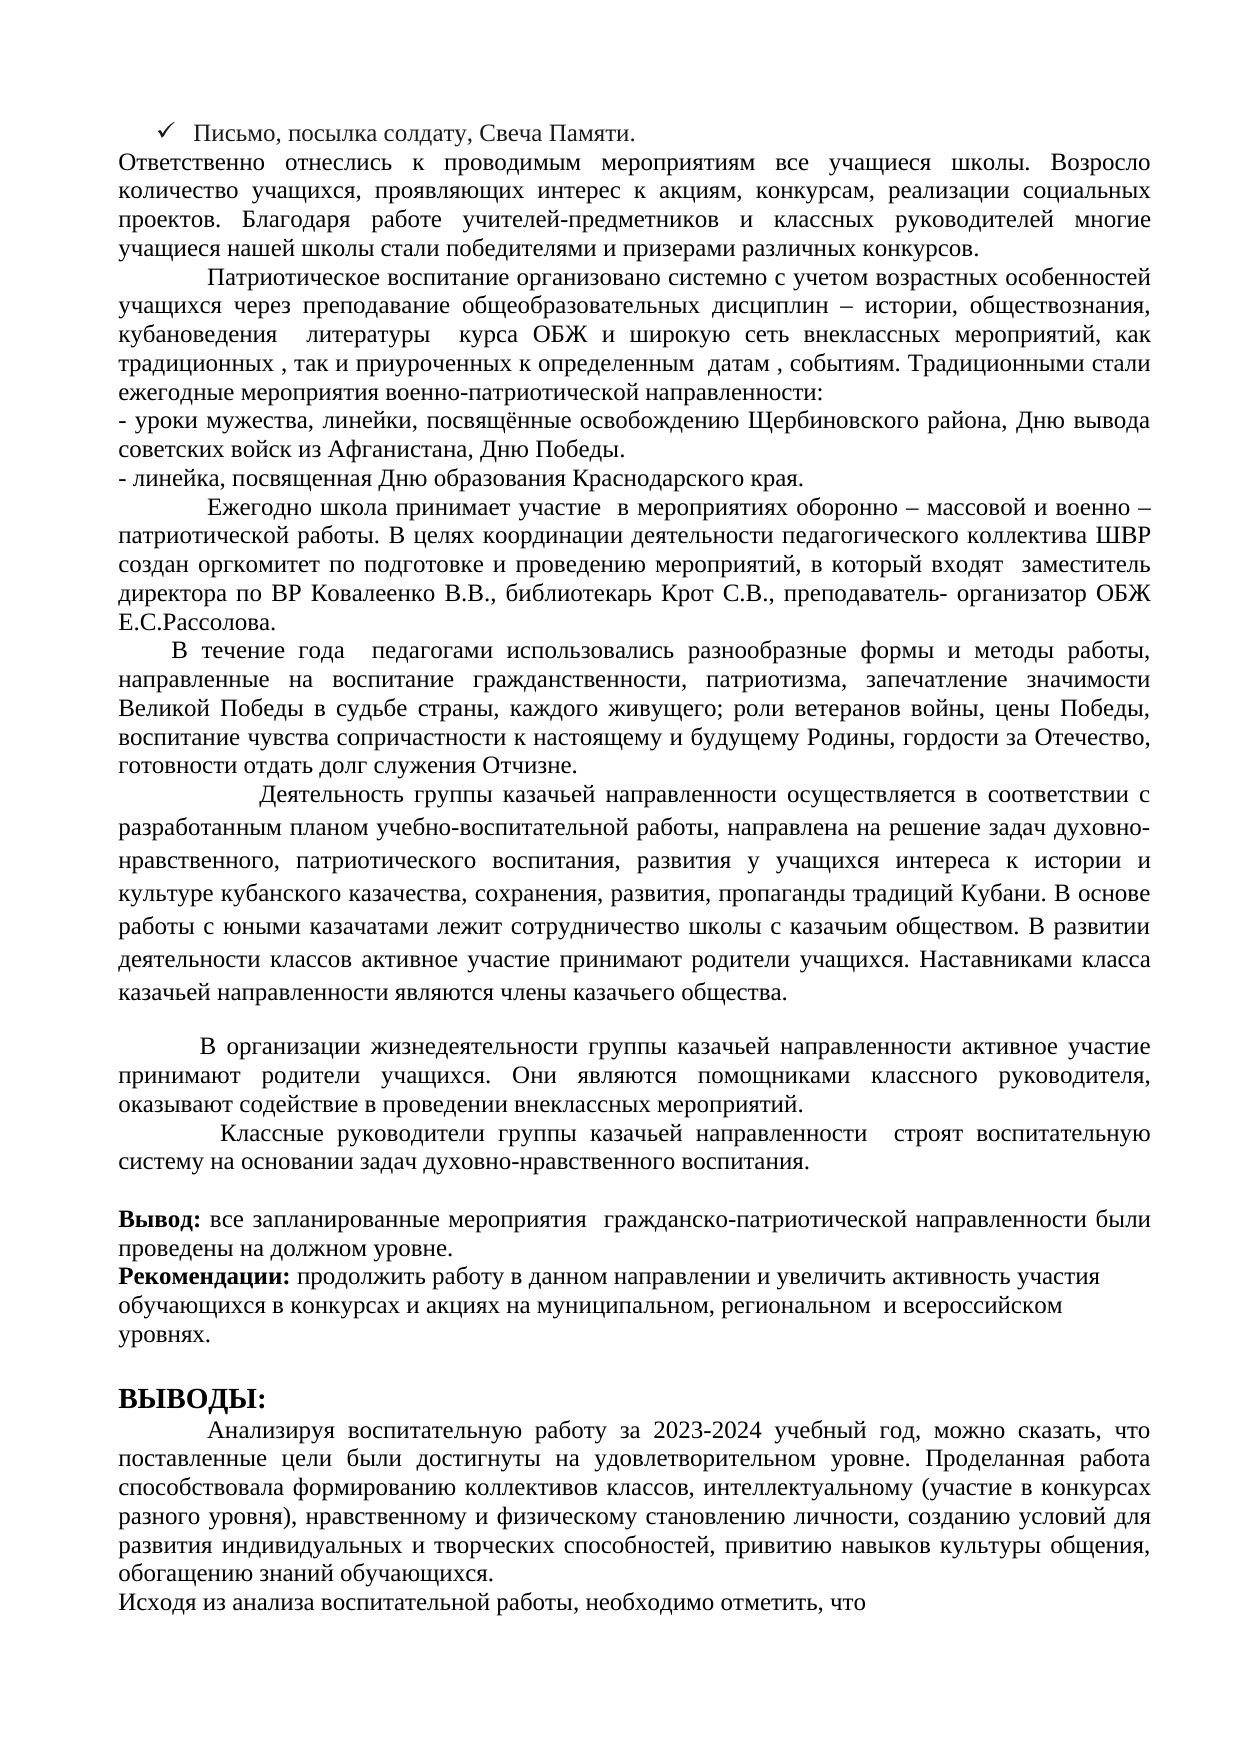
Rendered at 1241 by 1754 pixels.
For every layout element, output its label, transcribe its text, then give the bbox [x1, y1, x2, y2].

text Классные руководители группы казачьей направленности строят воспитательную систему на основании задач духовно-нравственного воспитания. [118, 1118, 1152, 1175]
text Патриотическое воспитание организовано системно с учетом возрастных особенностей учащихся через преподавание общеобразовательных дисциплин – истории, обществознания, кубановедения литературы курса ОБЖ и широкую сеть внеклассных мероприятий, как традиционных , так и приуроченных к определенным датам , событиям. Традиционными стали ежегодные мероприятия военно-патриотической направленности: [118, 262, 1152, 406]
text Рекомендации: продолжить работу в данном направлении и увеличить активность участия обучающихся в конкурсах и акциях на муниципальном, региональном и всероссийском уровнях. [118, 1261, 1152, 1348]
text Деятельность группы казачьей направленности осуществляется в соответствии с разработанным планом учебно-воспитательной работы, направлена на решение задач духовно- нравственного, патриотического воспитания, развития у учащихся интереса к истории и культуре кубанского казачества, сохранения, развития, пропаганды традиций Кубани. В основе работы с юными казачатами лежит сотрудничество школы с казачьим обществом. В развитии деятельности классов активное участие принимают родители учащихся. Наставниками класса казачьей направленности являются члены казачьего общества. [118, 779, 1152, 1006]
text Анализируя воспитательную работу за 2023-2024 учебный год, можно сказать, что поставленные цели были достигнуты на удовлетворительном уровне. Проделанная работа способствовала формированию коллективов классов, интеллектуальному (участие в конкурсах разного уровня), нравственному и физическому становлению личности, созданию условий для развития индивидуальных и творческих способностей, привитию навыков культуры общения, обогащению знаний обучающихся. [118, 1415, 1152, 1587]
text Ответственно отнеслись к проводимым мероприятиям все учащиеся школы. Возросло количество учащихся, проявляющих интерес к акциям, конкурсам, реализации социальных проектов. Благодаря работе учителей-предметников и классных руководителей многие учащиеся нашей школы стали победителями и призерами различных конкурсов. [118, 147, 1152, 262]
text - уроки мужества, линейки, посвящённые освобождению Щербиновского района, Дню вывода советских войск из Афганистана, Дню Победы. [118, 406, 1152, 463]
text ВЫВОДЫ: [118, 1381, 1152, 1415]
text Вывод: все запланированные мероприятия гражданско-патриотической направленности были проведены на должном уровне. [118, 1204, 1152, 1261]
text Исходя из анализа воспитательной работы, необходимо отметить, что [118, 1587, 1152, 1616]
list Письмо, посылка солдату, Свеча Памяти. [156, 118, 1152, 147]
text В организации жизнедеятельности группы казачьей направленности активное участие принимают родители учащихся. Они являются помощниками классного руководителя, оказывают содействие в проведении внеклассных мероприятий. [118, 1031, 1152, 1118]
text Ежегодно школа принимает участие в мероприятиях оборонно – массовой и военно – патриотической работы. В целях координации деятельности педагогического коллектива ШВР создан оргкомитет по подготовке и проведению мероприятий, в который входят заместитель директора по ВР Ковалеенко В.В., библиотекарь Крот С.В., преподаватель- организатор ОБЖ Е.С.Рассолова. [118, 492, 1152, 636]
text - линейка, посвященная Дню образования Краснодарского края. [118, 463, 1152, 492]
text В течение года педагогами использовались разнообразные формы и методы работы, направленные на воспитание гражданственности, патриотизма, запечатление значимости Великой Победы в судьбе страны, каждого живущего; роли ветеранов войны, цены Победы, воспитание чувства сопричастности к настоящему и будущему Родины, гордости за Отечество, готовности отдать долг служения Отчизне. [118, 636, 1152, 779]
